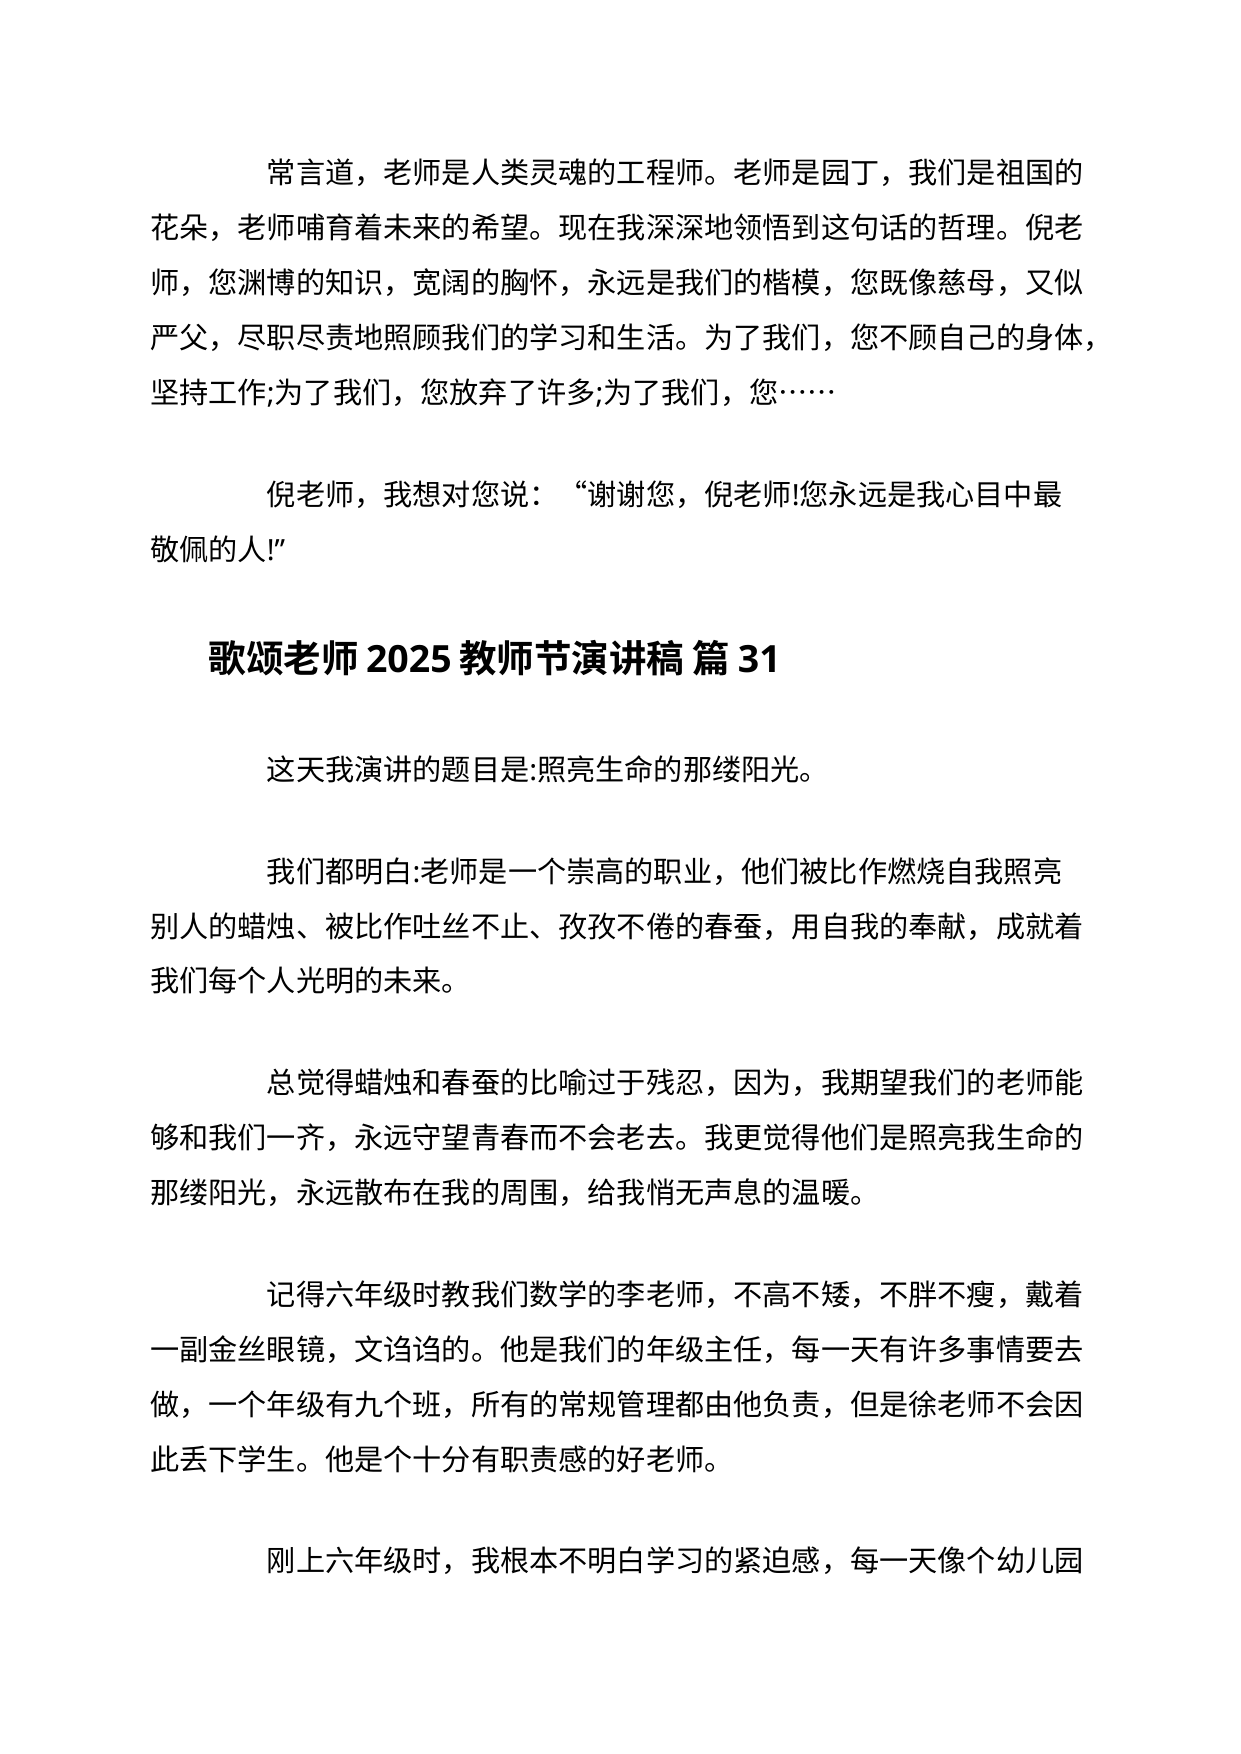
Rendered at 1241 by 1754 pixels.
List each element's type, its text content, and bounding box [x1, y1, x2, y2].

text 常言道，老师是人类灵魂的工程师。老师是园丁，我们是祖国的花朵，老师哺育着未来的希望。现在我深深地领悟到这句话的哲理。倪老师，您渊博的知识，宽阔的胸怀，永远是我们的楷模，您既像慈母，又似严父，尽职尽责地照顾我们的学习和生活。为了我们，您不顾自己的身体，坚持工作;为了我们，您放弃了许多;为了我们，您…… [150, 150, 1090, 412]
text 记得六年级时教我们数学的李老师，不高不矮，不胖不瘦，戴着一副金丝眼镜，文诌诌的。他是我们的年级主任，每一天有许多事情要去做，一个年级有九个班，所有的常规管理都由他负责，但是徐老师不会因此丢下学生。他是个十分有职责感的好老师。 [150, 1271, 1090, 1478]
text 倪老师，我想对您说：“谢谢您，倪老师!您永远是我心目中最敬佩的人!” [150, 472, 1090, 569]
text 歌颂老师2025教师节演讲稿 篇31 [150, 628, 1090, 683]
text 这天我演讲的题目是:照亮生命的那缕阳光。 [150, 746, 1090, 788]
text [150, 1538, 1090, 1580]
text 总觉得蜡烛和春蚕的比喻过于残忍，因为，我期望我们的老师能够和我们一齐，永远守望青春而不会老去。我更觉得他们是照亮我生命的那缕阳光，永远散布在我的周围，给我悄无声息的温暖。 [150, 1060, 1090, 1212]
text 我们都明白:老师是一个崇高的职业，他们被比作燃烧自我照亮别人的蜡烛、被比作吐丝不止、孜孜不倦的春蚕，用自我的奉献，成就着我们每个人光明的未来。 [150, 848, 1090, 1000]
